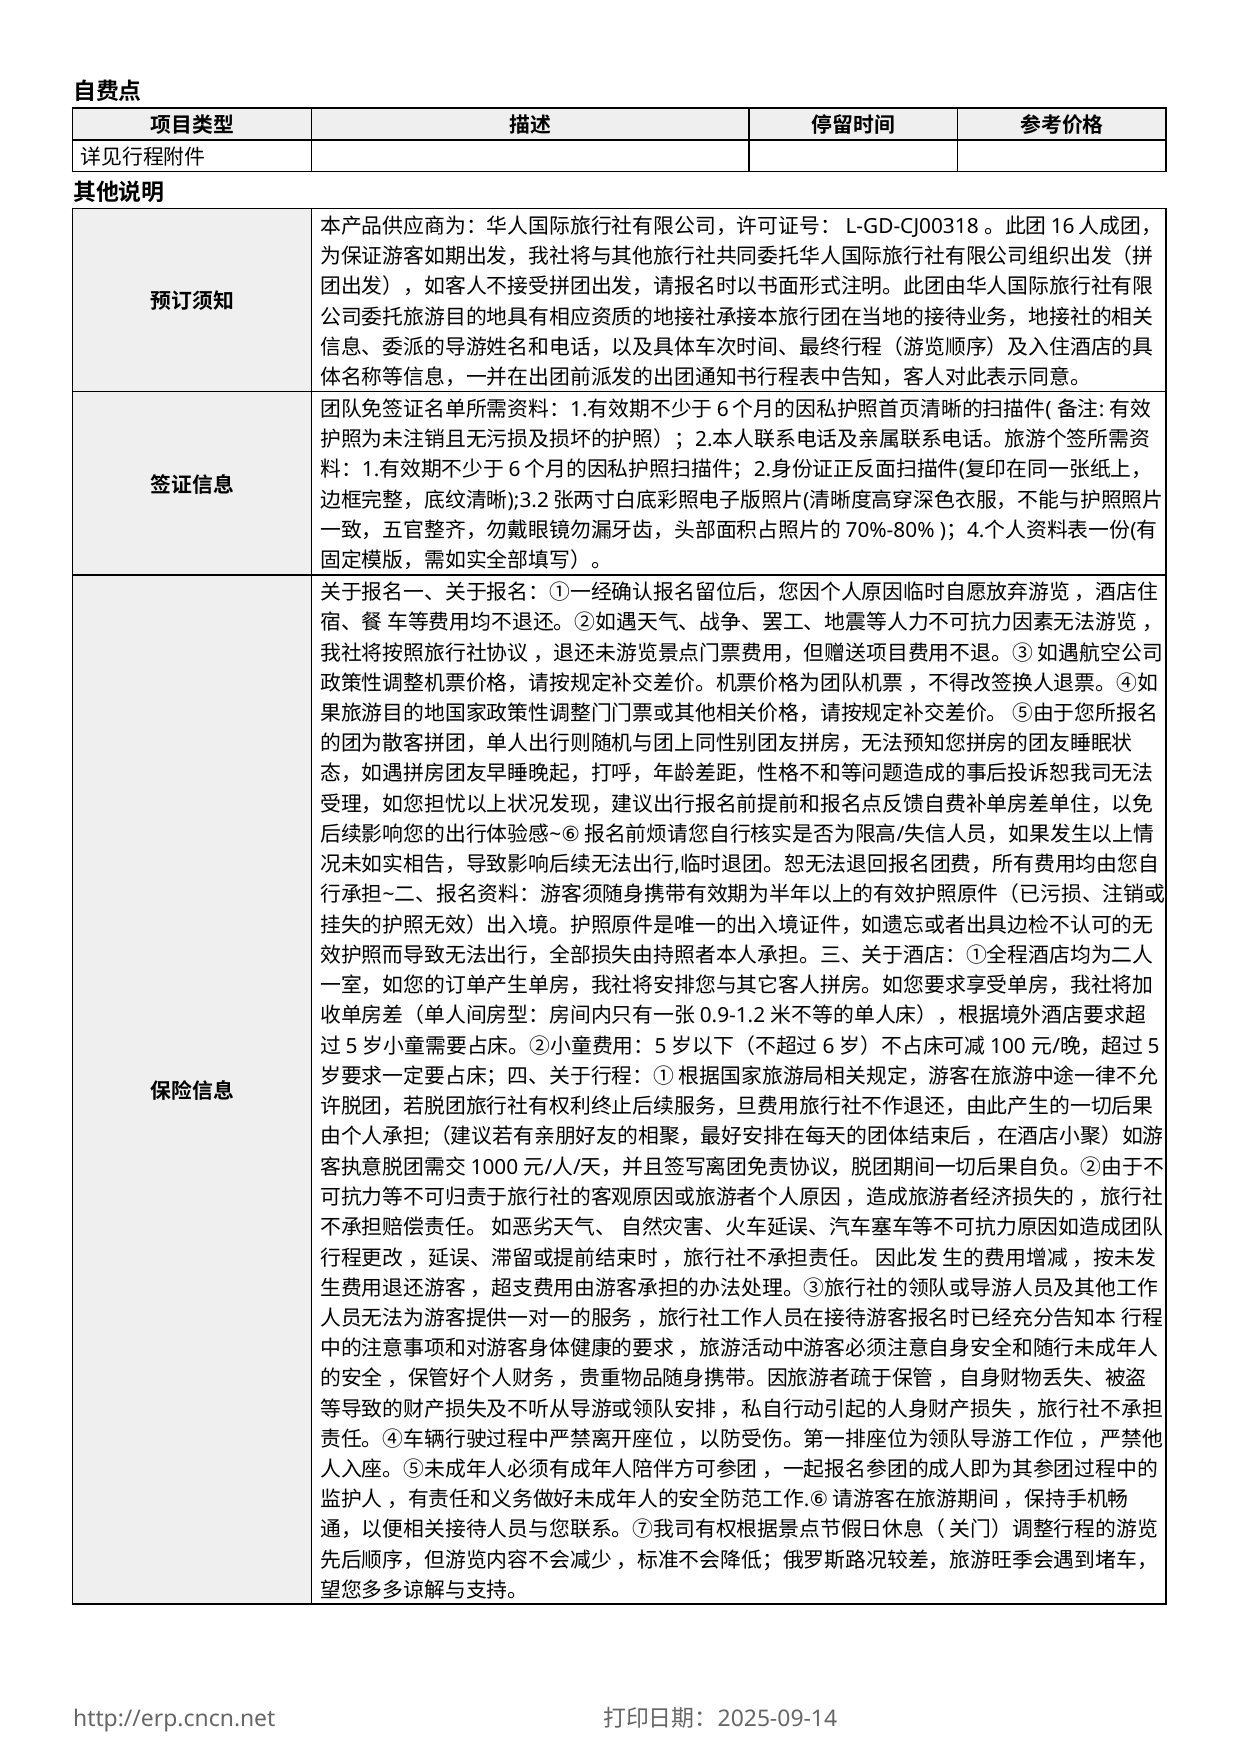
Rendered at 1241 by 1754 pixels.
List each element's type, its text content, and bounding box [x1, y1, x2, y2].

table_cell [750, 141, 957, 171]
text 其他说明 [73, 173, 1167, 207]
table_header 本产品供应商为：华人国际旅行社有限公司，许可证号： L-GD-CJ00318 。此团16人成团，为保证游客如期出发，我社将与其他旅行社共同委托华人国际旅行社有限公司组织出发（拼团出发），如客人不接受拼团出发，请报名时以书面形式注明。此团由华人国际旅行社有限公司委托旅游目的地具有相应资质的地接社承接本旅行团在当地的接待业务，地接社的相关信息、委派的导游姓名和电话，以及具体车次时间、最终行程（游览顺序）及入住酒店的具体名称等信息，一并在出团前派发的出团通知书行程表中告知，客人对此表示同意。 [312, 209, 1165, 391]
table_header 描述 [312, 109, 748, 139]
table_cell 签证信息 [73, 392, 311, 574]
table_header 参考价格 [958, 109, 1165, 139]
table_header 预订须知 [73, 209, 311, 391]
table_header 停留时间 [750, 109, 957, 139]
table_cell [958, 141, 1165, 171]
table_cell 保险信息 [73, 576, 311, 1603]
table_cell 团队免签证名单所需资料： [312, 392, 1165, 574]
table_cell 关于报名 [312, 576, 1165, 1603]
table_cell [312, 141, 748, 171]
text 自费点 [73, 73, 1167, 106]
table_cell 详见行程附件 [73, 141, 311, 171]
table_header 项目类型 [73, 109, 311, 139]
